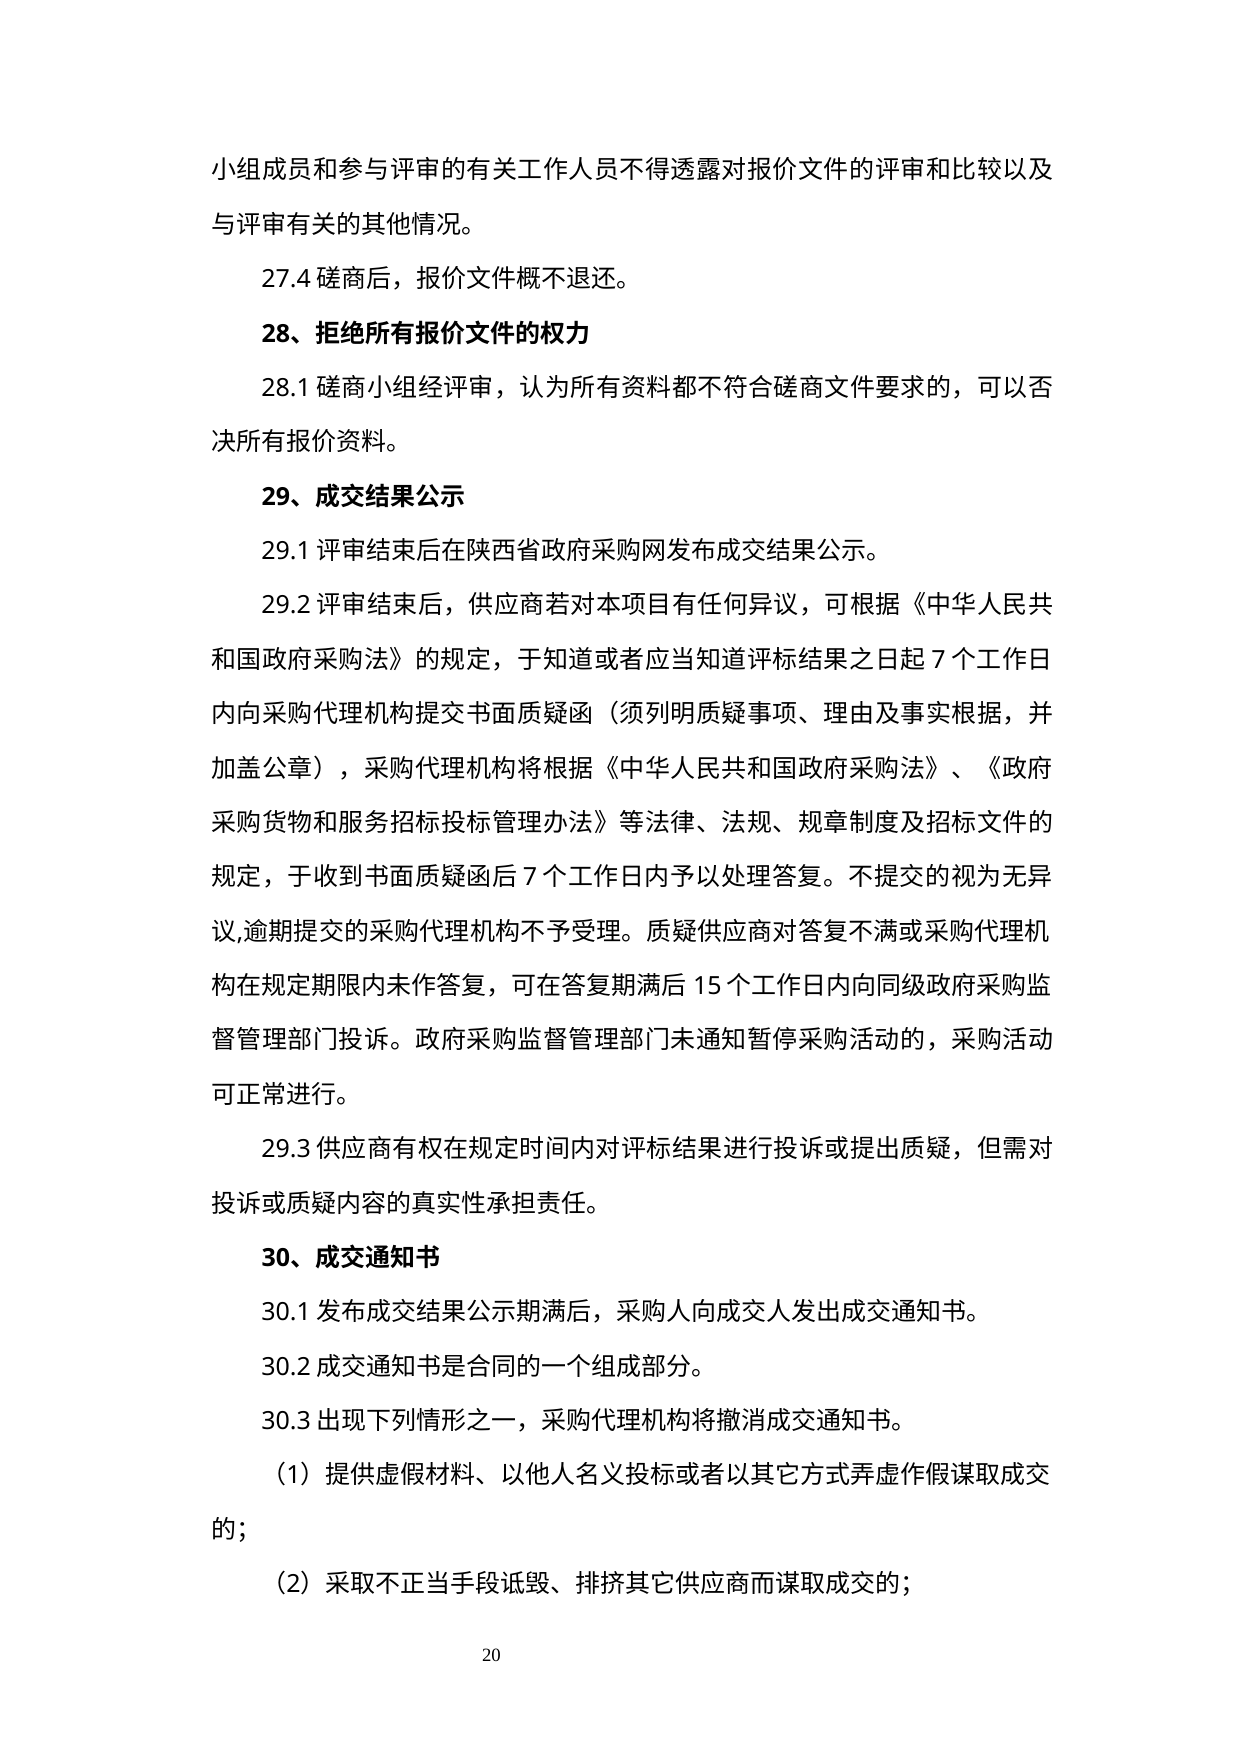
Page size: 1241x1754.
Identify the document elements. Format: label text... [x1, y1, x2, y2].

text 30.2成交通知书是合同的一个组成部分。 [211, 1346, 1053, 1382]
text 29.1评审结束后在陕西省政府采购网发布成交结果公示。 [211, 531, 1053, 567]
text 30.3出现下列情形之一，采购代理机构将撤消成交通知书。 [211, 1401, 1053, 1437]
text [211, 150, 1053, 241]
text （2）采取不正当手段诋毁、排挤其它供应商而谋取成交的； [211, 1564, 1053, 1600]
text （1）提供虚假材料、以他人名义投标或者以其它方式弄虚作假谋取成交的； [211, 1455, 1053, 1546]
text 29.3供应商有权在规定时间内对评标结果进行投诉或提出质疑，但需对投诉或质疑内容的真实性承担责任。 [211, 1129, 1053, 1219]
text 30、成交通知书 [211, 1237, 1053, 1274]
text 30.1发布成交结果公示期满后，采购人向成交人发出成交通知书。 [211, 1292, 1053, 1328]
text 27.4磋商后，报价文件概不退还。 [211, 259, 1053, 295]
text 28、拒绝所有报价文件的权力 [211, 313, 1053, 349]
text 28.1磋商小组经评审，认为所有资料都不符合磋商文件要求的，可以否决所有报价资料。 [211, 367, 1053, 458]
text 29、成交结果公示 [211, 476, 1053, 512]
text 29.2评审结束后，供应商若对本项目有任何异议，可根据《中华人民共和国政府采购法》的规定，于知道或者应当知道评标结果之日起7个工作日内向采购代理机构提交书面质疑函（须列明质疑事项、理由及事实根据，并加盖公章），采购代理机构将根据《中华人民共和国政府采购法》、《政府采购货物和服务招标投标管理办法》等法律、法规、规章制度及招标文件的规定，于收到书面质疑函后7个工作日内予以处理答复。不提交的视为无异议,逾期提交的采购代理机构不予受理。质疑供应商对答复不满或采购代理机构在规定期限内未作答复，可在答复期满后15个工作日内向同级政府采购监督管理部门投诉。政府采购监督管理部门未通知暂停采购活动的，采购活动可正常进行。 [211, 585, 1053, 1111]
